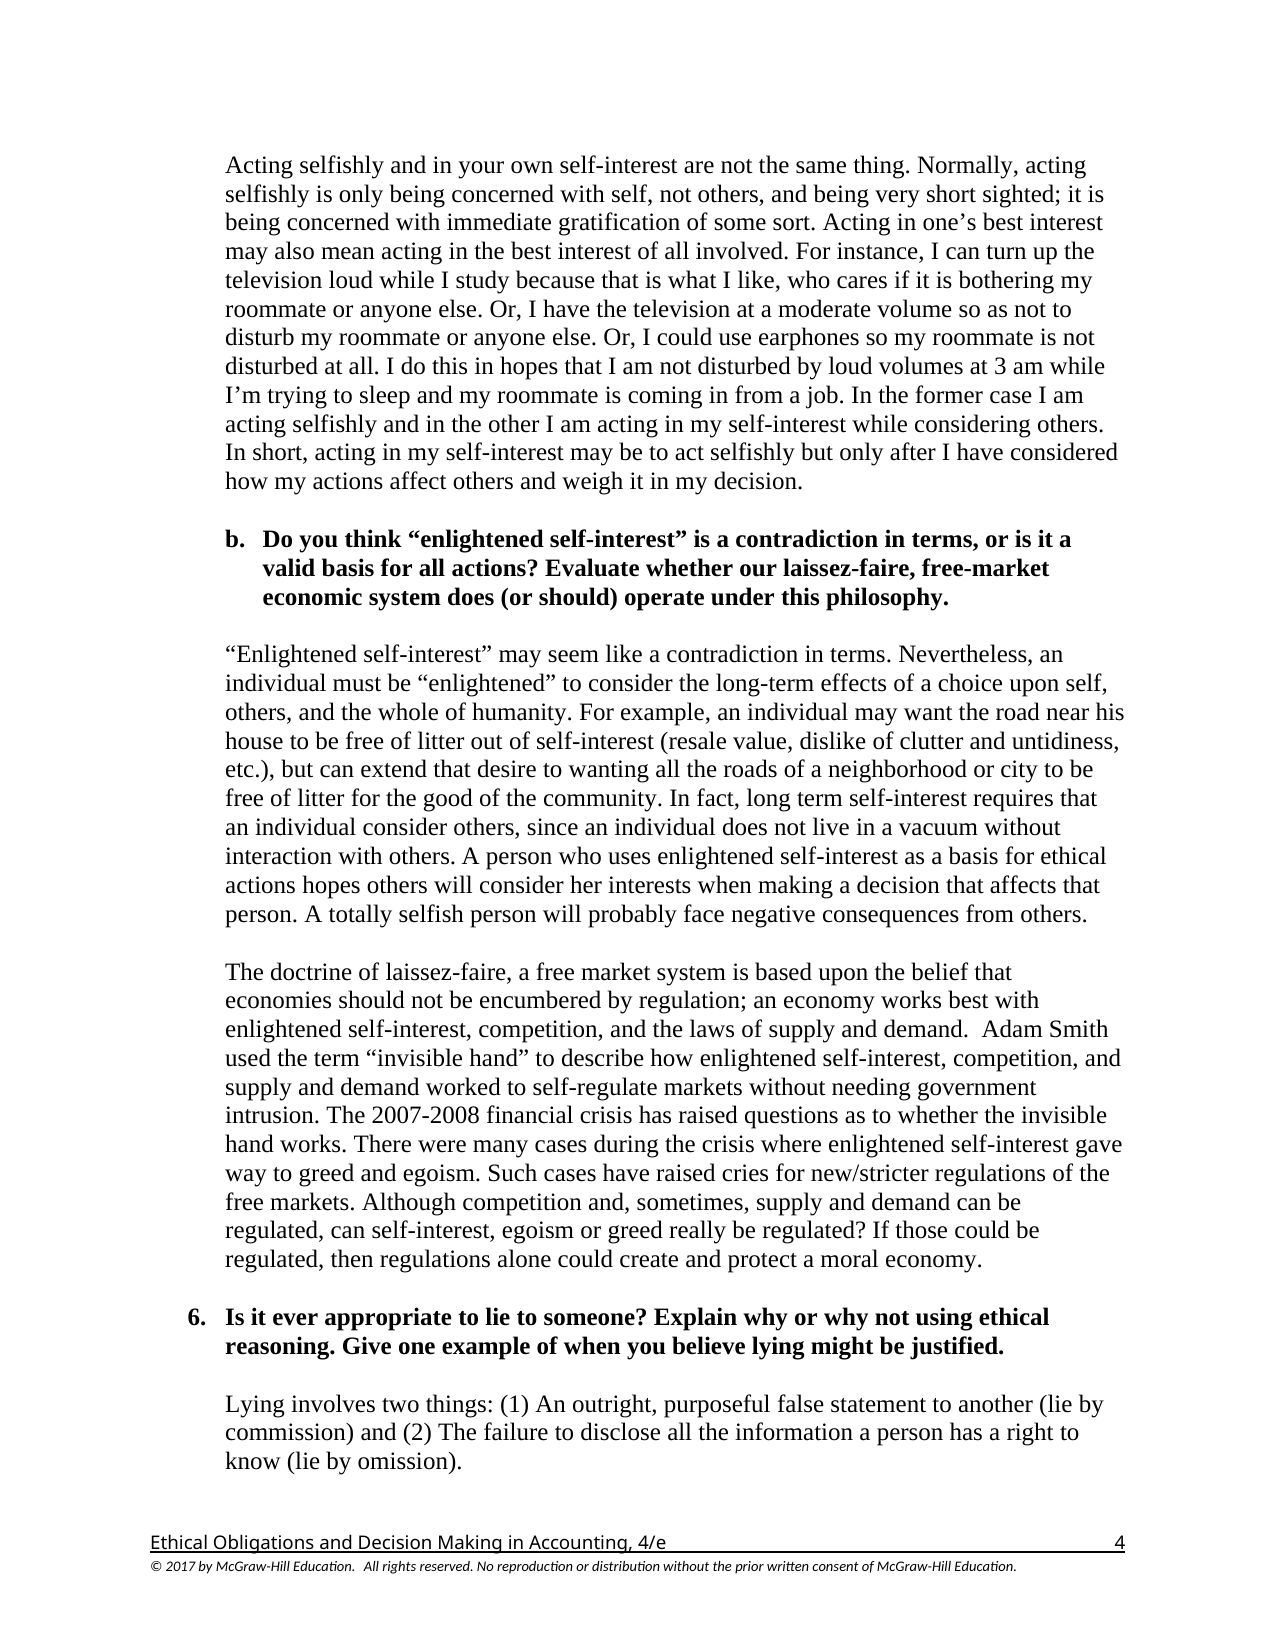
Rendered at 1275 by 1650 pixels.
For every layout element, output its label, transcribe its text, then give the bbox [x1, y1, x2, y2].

list Do you think “enlightened self-interest” is a contradiction in terms, or is it a valid basis for all actions? Evaluate whether our laissez-faire, free-market economic system does (or should) operate under this philosophy. [225, 524, 1125, 610]
text Acting selfishly and in your own self-interest are not the same thing. Normally, acting selfishly is only being concerned with self, not others, and being very short sighted; it is being concerned with immediate gratification of some sort. Acting in one’s best interest may also mean acting in the best interest of all involved. For instance, I can turn up the television loud while I study because that is what I like, who cares if it is bothering my roommate or anyone else. Or, I have the television at a moderate volume so as not to disturb my roommate or anyone else. Or, I could use earphones so my roommate is not disturbed at all. I do this in hopes that I am not disturbed by loud volumes at 3 am while I’m trying to sleep and my roommate is coming in from a job. In the former case I am acting selfishly and in the other I am acting in my self-interest while considering others. In short, acting in my self-interest may be to act selfishly but only after I have considered how my actions affect others and weigh it in my decision. [225, 150, 1125, 495]
text Lying involves two things: (1) An outright, purposeful false statement to another (lie by commission) and (2) The failure to disclose all the information a person has a right to know (lie by omission). [225, 1389, 1125, 1475]
text The doctrine of laissez-faire, a free market system is based upon the belief that economies should not be encumbered by regulation; an economy works best with enlightened self-interest, competition, and the laws of supply and demand. Adam Smith used the term “invisible hand” to describe how enlightened self-interest, competition, and supply and demand worked to self-regulate markets without needing government intrusion. The 2007-2008 financial crisis has raised questions as to whether the invisible hand works. There were many cases during the crisis where enlightened self-interest gave way to greed and egoism. Such cases have raised cries for new/stricter regulations of the free markets. Although competition and, sometimes, supply and demand can be regulated, can self-interest, egoism or greed really be regulated? If those could be regulated, then regulations alone could create and protect a moral economy. [225, 957, 1125, 1273]
list Is it ever appropriate to lie to someone? Explain why or why not using ethical reasoning. Give one example of when you believe lying might be justified. [187, 1302, 1125, 1359]
text “Enlightened self-interest” may seem like a contradiction in terms. Nevertheless, an individual must be “enlightened” to consider the long-term effects of a choice upon self, others, and the whole of humanity. For example, an individual may want the road near his house to be free of litter out of self-interest (resale value, dislike of clutter and untidiness, etc.), but can extend that desire to wanting all the roads of a neighborhood or city to be free of litter for the good of the community. In fact, long term self-interest requires that an individual consider others, since an individual does not live in a vacuum without interaction with others. A person who uses enlightened self-interest as a basis for ethical actions hopes others will consider her interests when making a decision that affects that person. A totally selfish person will probably face negative consequences from others. [225, 639, 1125, 927]
